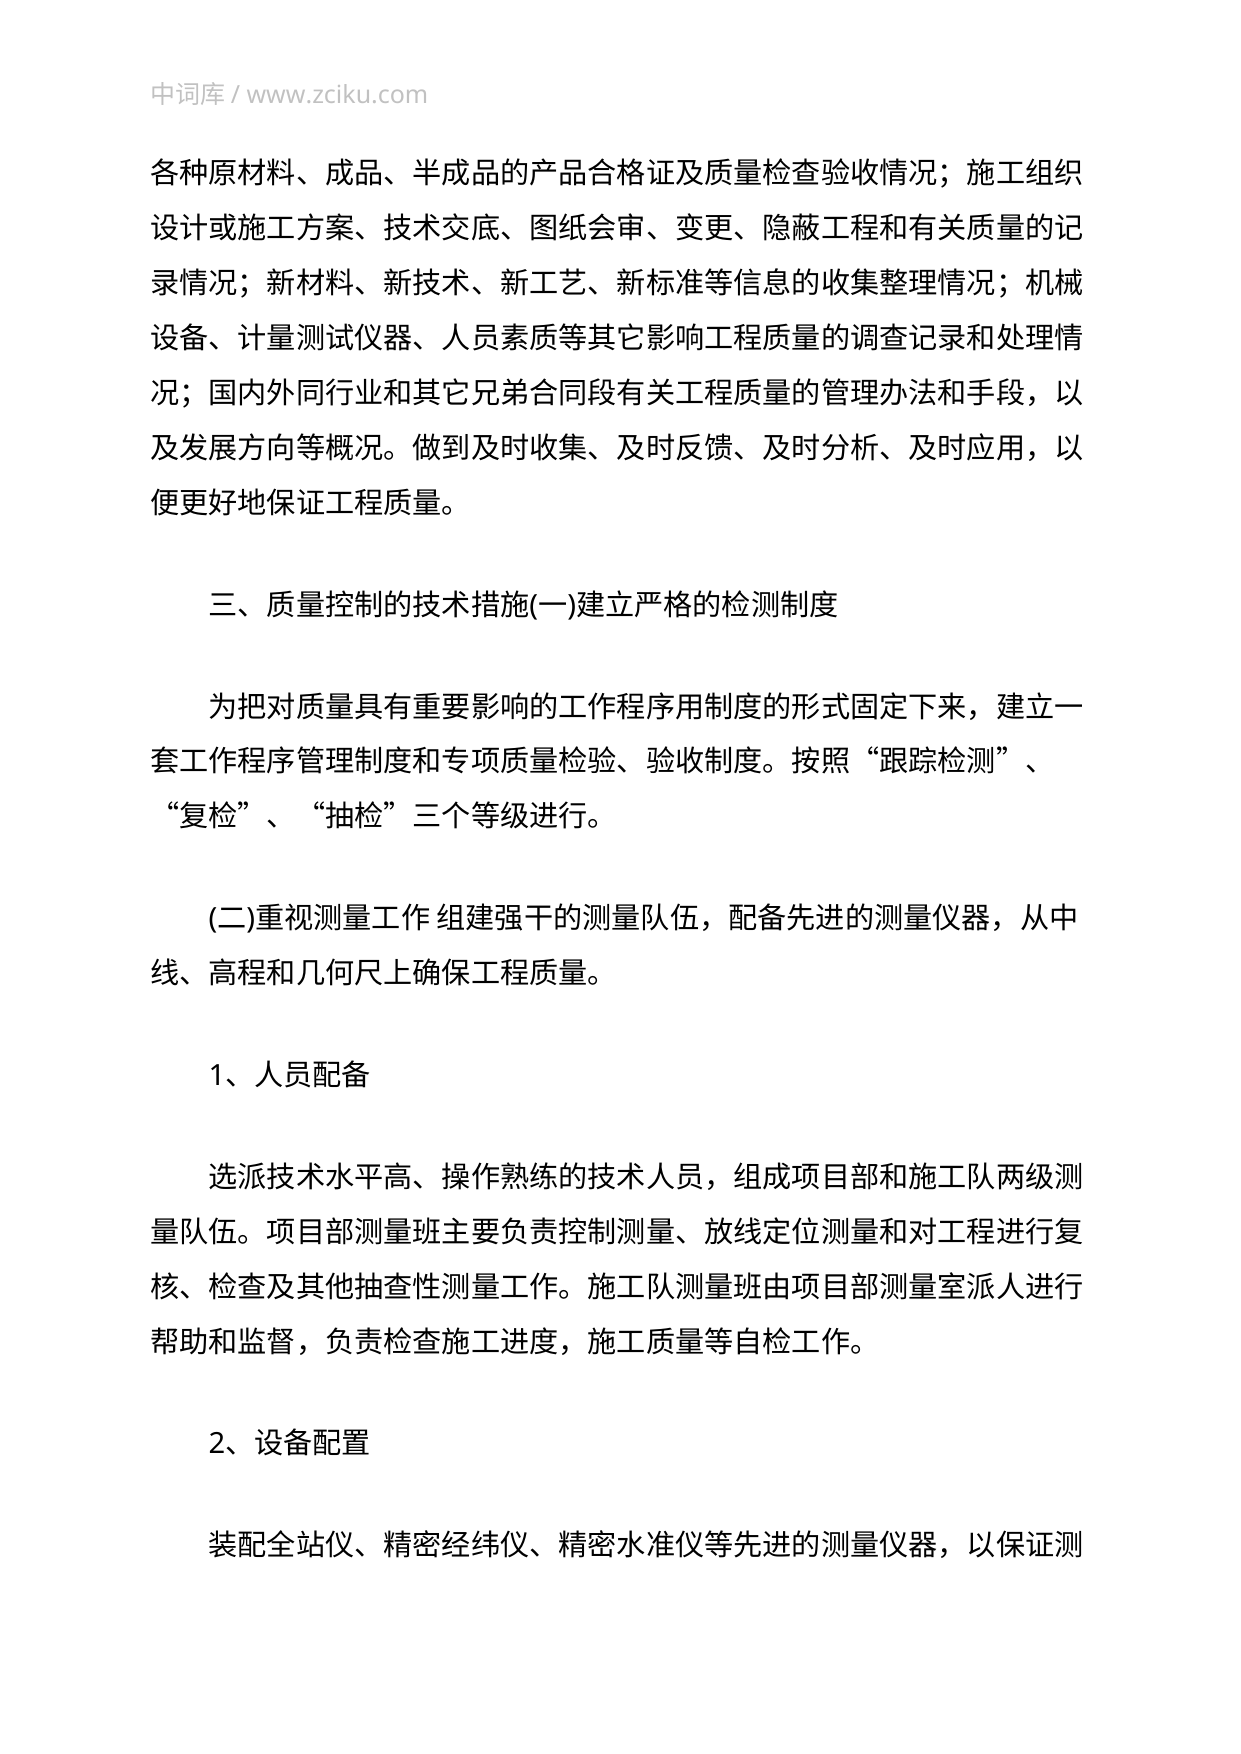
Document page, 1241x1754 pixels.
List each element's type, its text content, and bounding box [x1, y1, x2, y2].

text 三、质量控制的技术措施(一)建立严格的检测制度 [150, 581, 1090, 623]
text 2、设备配置 [150, 1420, 1090, 1462]
text 1、人员配备 [150, 1051, 1090, 1094]
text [150, 1522, 1090, 1564]
text 为把对质量具有重要影响的工作程序用制度的形式固定下来，建立一套工作程序管理制度和专项质量检验、验收制度。按照“跟踪检测”、“复检”、“抽检”三个等级进行。 [150, 683, 1090, 835]
text (二)重视测量工作 组建强干的测量队伍，配备先进的测量仪器，从中线、高程和几何尺上确保工程质量。 [150, 895, 1090, 992]
text 选派技术水平高、操作熟练的技术人员，组成项目部和施工队两级测量队伍。项目部测量班主要负责控制测量、放线定位测量和对工程进行复核、检查及其他抽查性测量工作。施工队测量班由项目部测量室派人进行帮助和监督，负责检查施工进度，施工质量等自检工作。 [150, 1153, 1090, 1360]
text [150, 150, 1090, 522]
